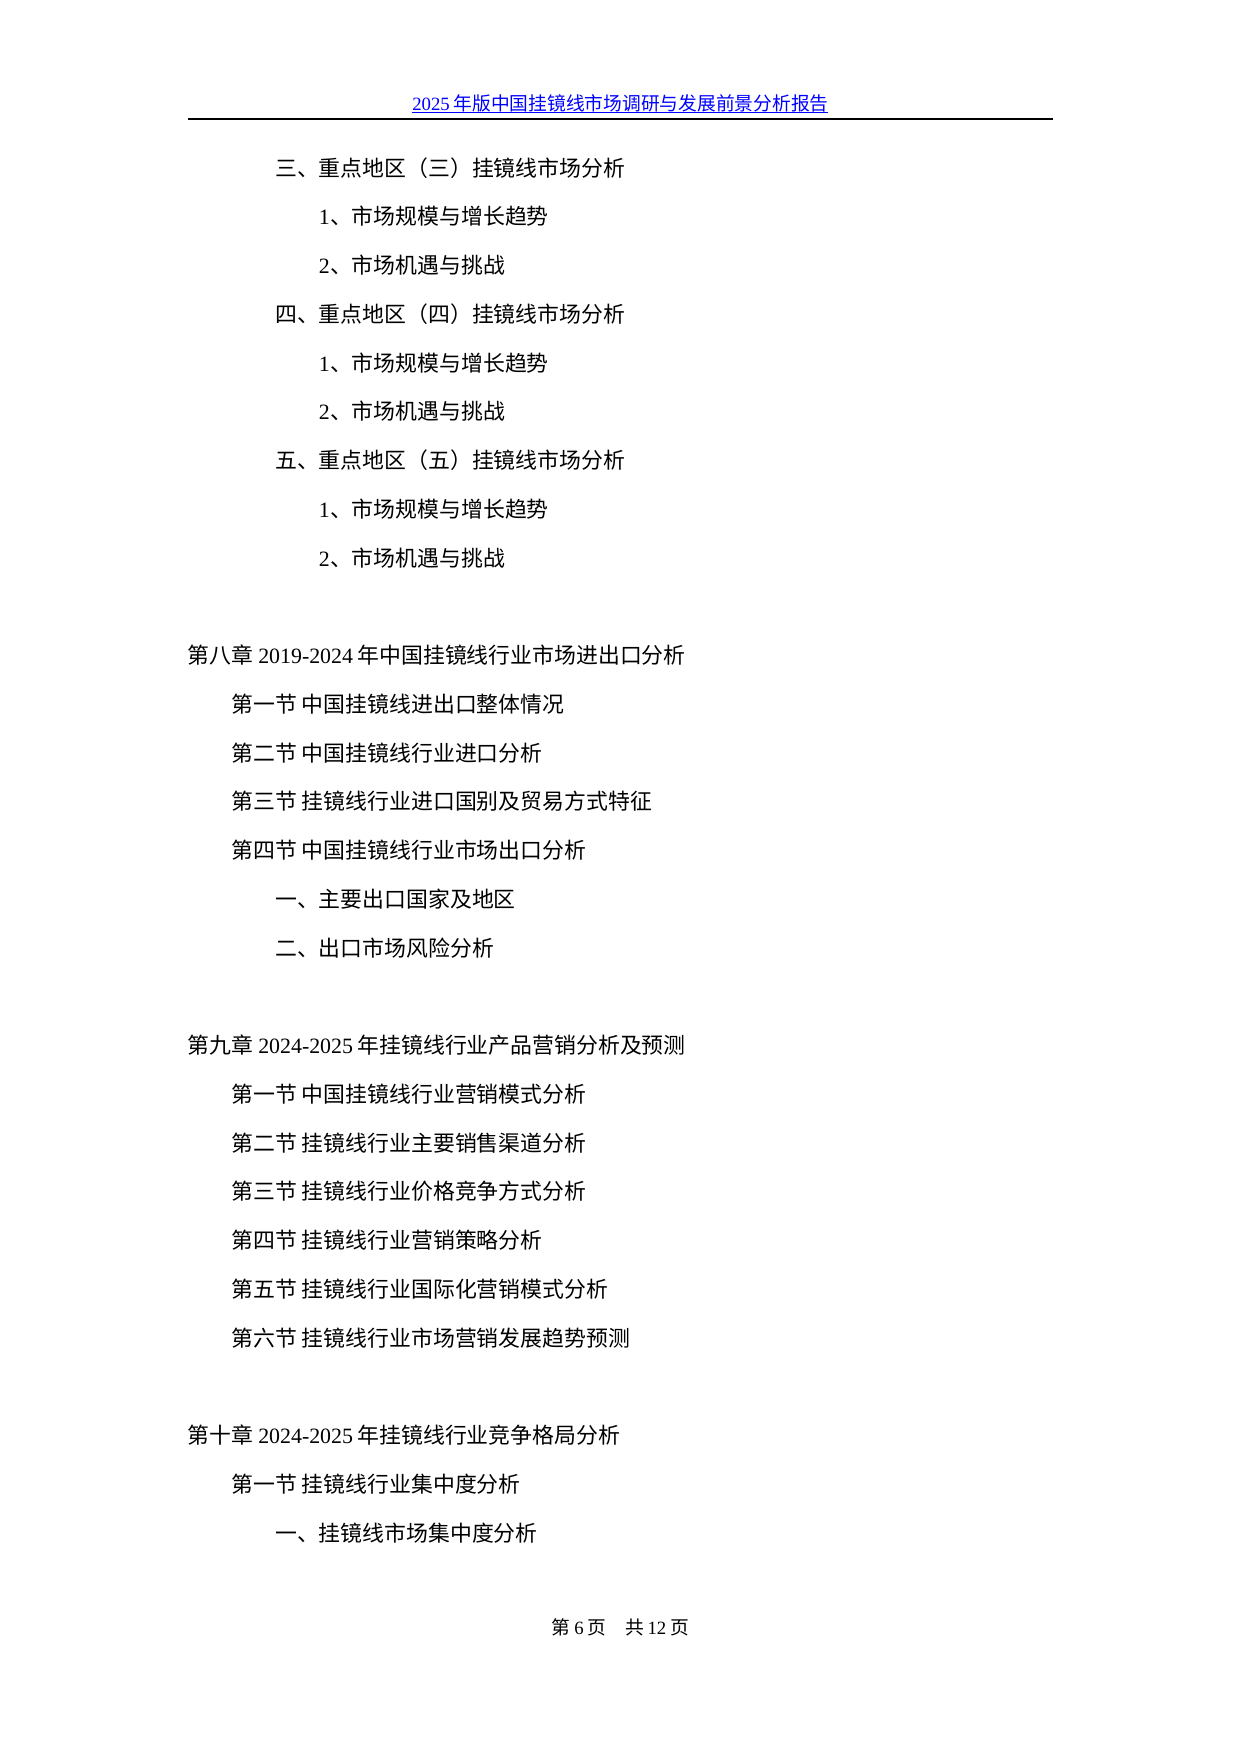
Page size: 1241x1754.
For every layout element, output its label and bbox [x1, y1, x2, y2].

text [187, 150, 1053, 1548]
